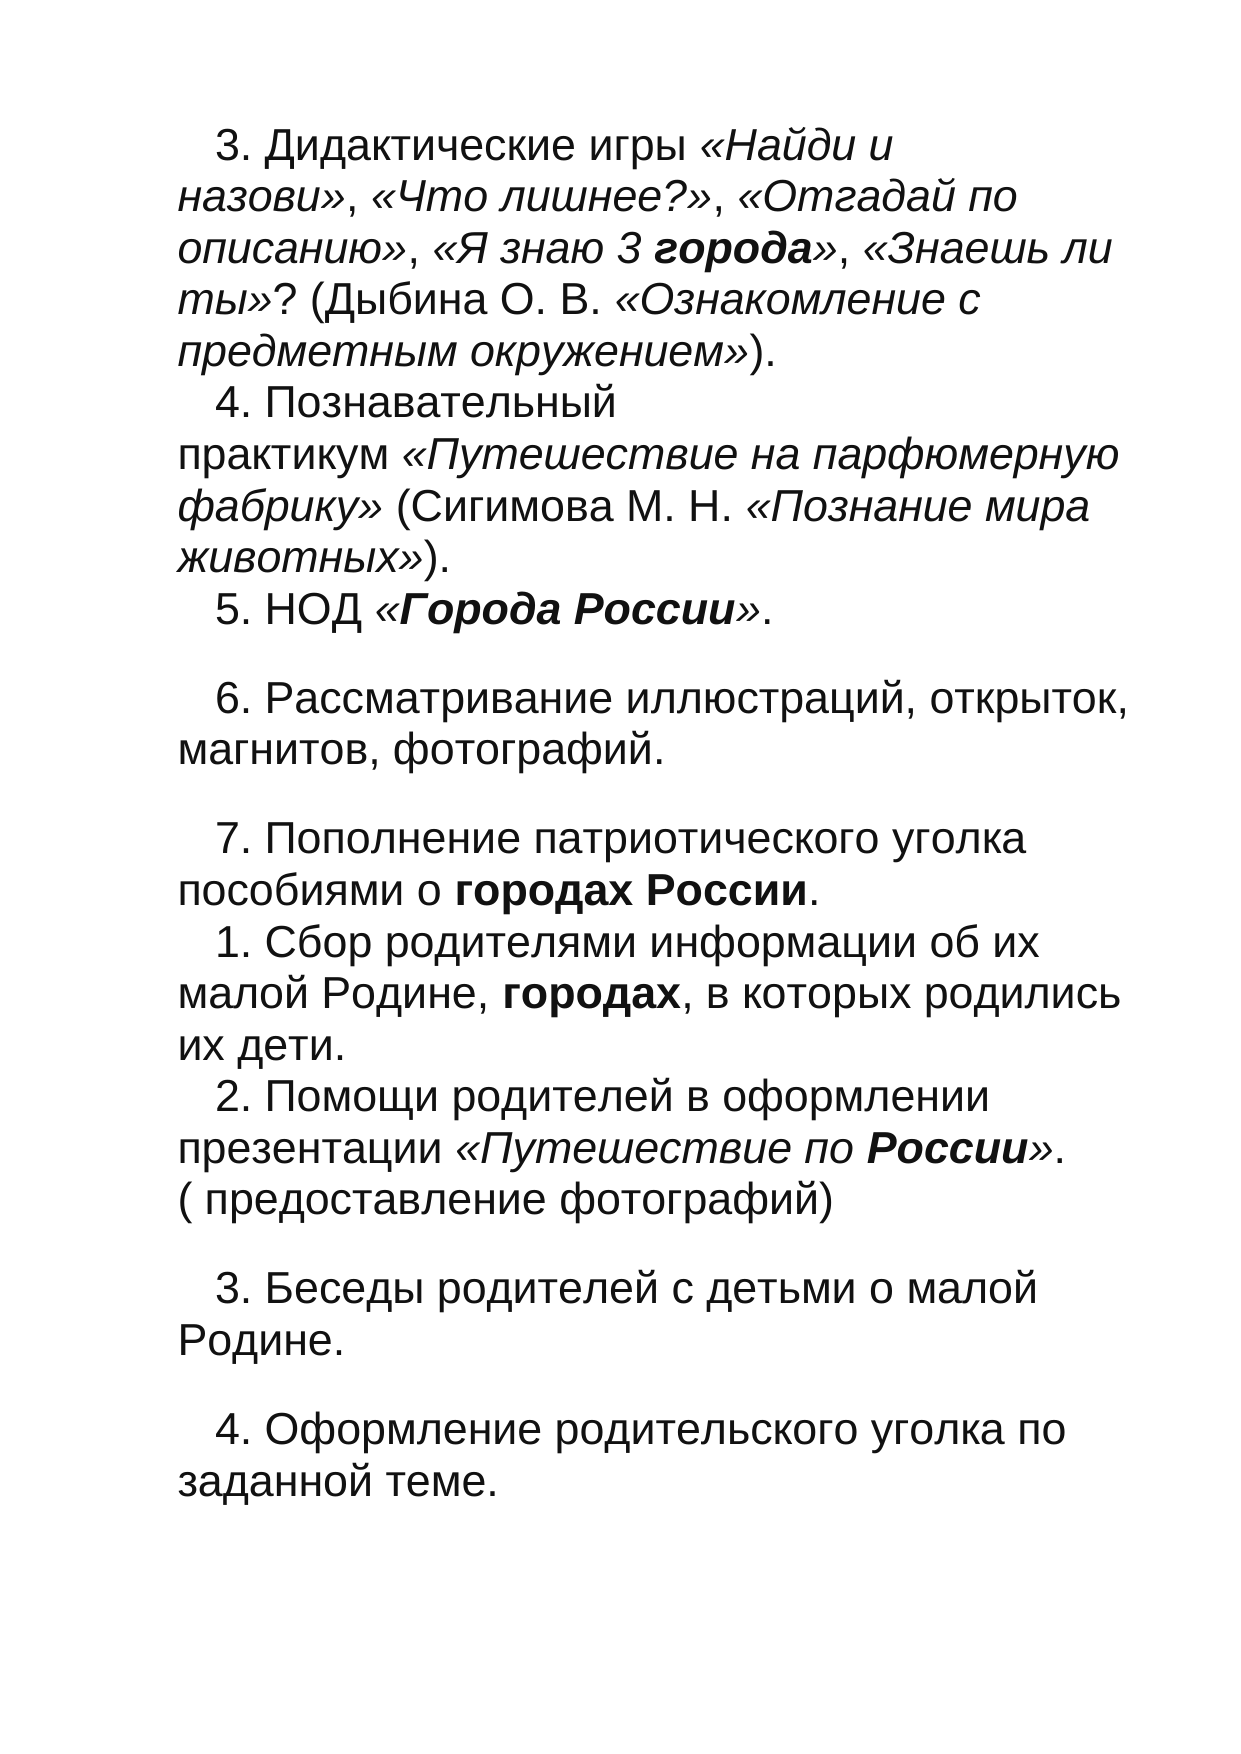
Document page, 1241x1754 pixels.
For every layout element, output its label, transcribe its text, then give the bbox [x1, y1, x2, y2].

text 3. Дидактические игры «Найди и назови», «Что лишнее?», «Отгадай по описанию», «Я знаю 3 города», «Знаешь ли ты»? (Дыбина О. В. «Ознакомление с предметным окружением»). [177, 118, 1152, 376]
text 3. Беседы родителей с детьми о малой Родине. [177, 1262, 1152, 1365]
text 7. Пополнение патриотического уголка пособиями о городах России. [177, 812, 1152, 915]
text 1. Сбор родителями информации об их малой Родине, городах, в которых родились их дети. [177, 915, 1152, 1070]
text 2. Помощи родителей в оформлении презентации «Путешествие по России». ( предоставление фотографий) [177, 1070, 1152, 1224]
text 4. Оформление родительского уголка по заданной теме. [177, 1402, 1152, 1506]
text 4. Познавательный практикум «Путешествие на парфюмерную фабрику» (Сигимова М. Н. «Познание мира животных»). [177, 376, 1152, 582]
text 5. НОД «Города России». [177, 582, 1152, 634]
text 6. Рассматривание иллюстраций, открыток, магнитов, фотографий. [177, 671, 1152, 774]
